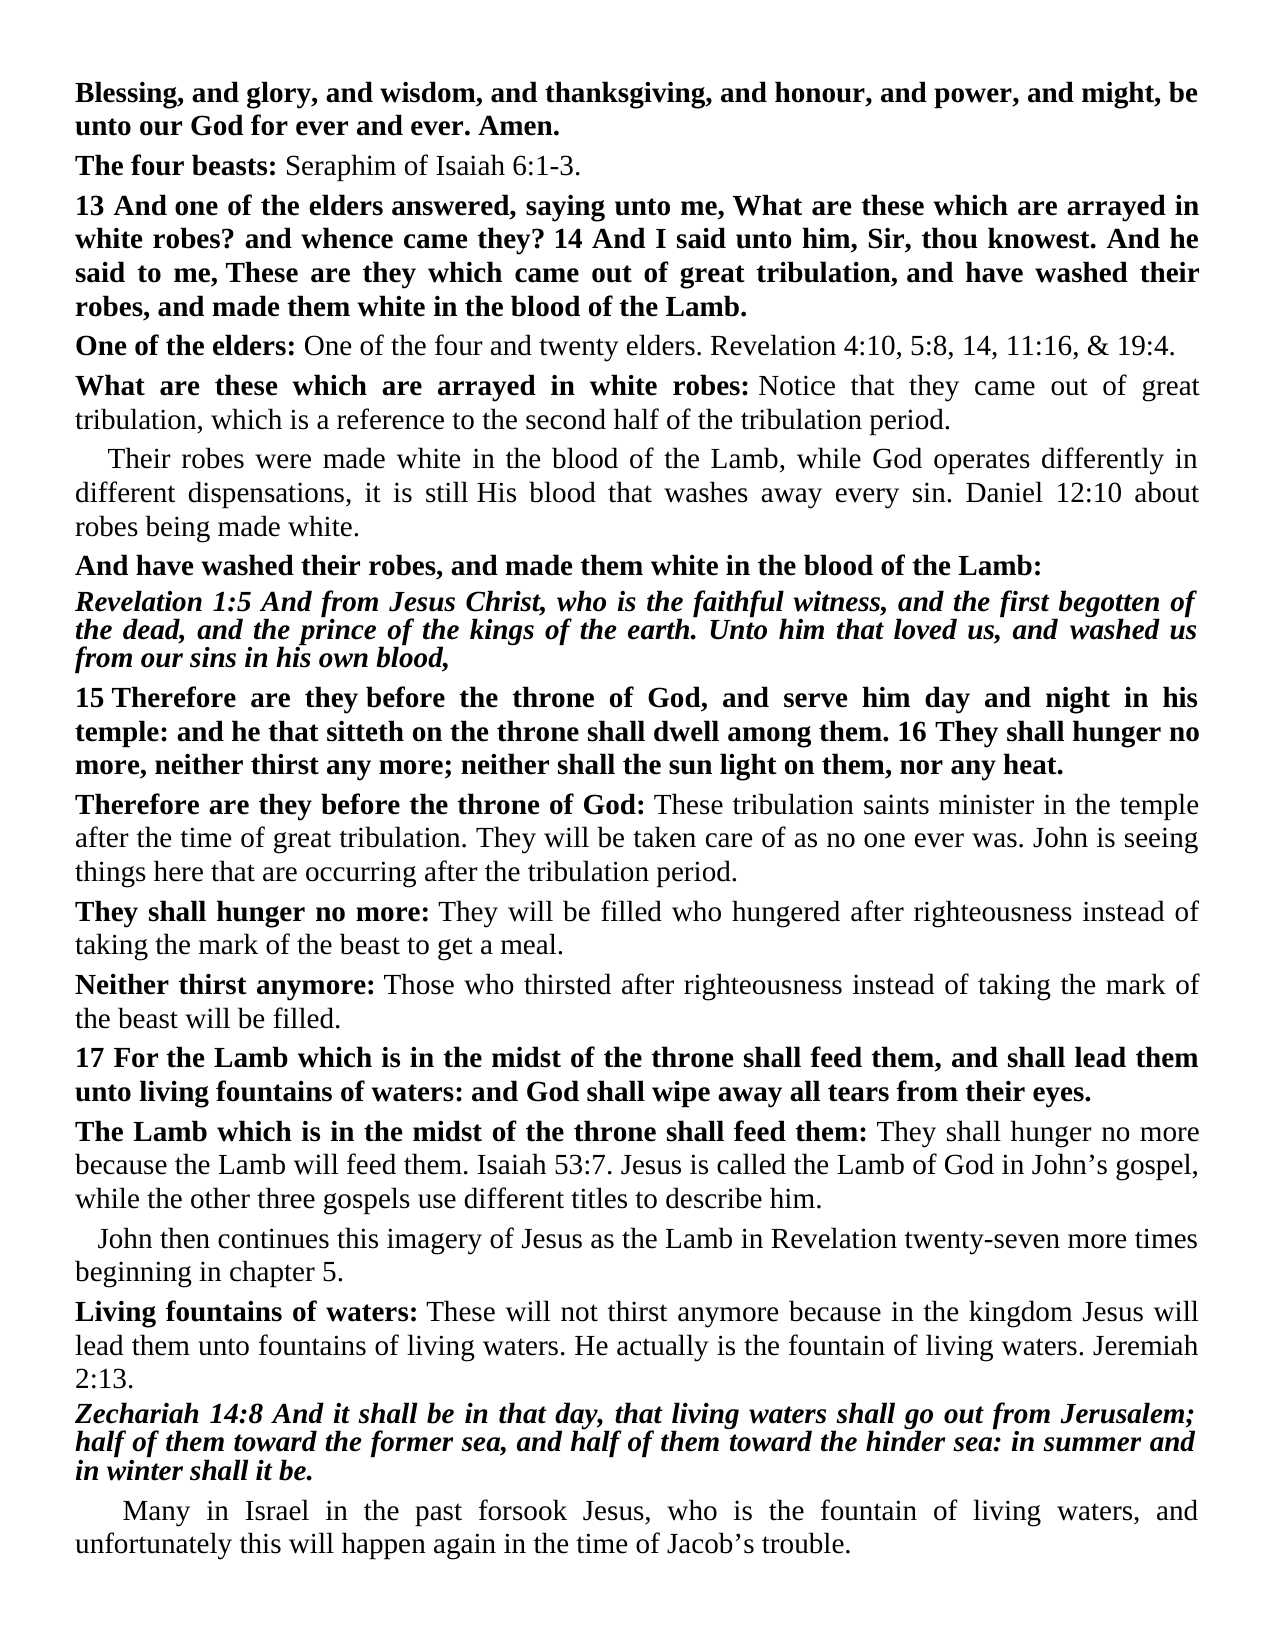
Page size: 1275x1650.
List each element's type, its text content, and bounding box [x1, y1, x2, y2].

text The four beasts: Seraphim of Isaiah 6:1-3. [75, 148, 1200, 182]
text Therefore are they before the throne of God: These tribulation saints minister in the temple after the time of great tribulation. They will be taken care of as no one ever was. John is seeing things here that are occurring after the tribulation period. [75, 787, 1200, 888]
text 13 And one of the elders answered, saying unto me, What are these which are arrayed in white robes? and whence came they? 14 And I said unto him, Sir, thou knowest. And he said to me, These are they which came out of great tribulation, and have washed their robes, and made them white in the blood of the Lamb. [75, 188, 1200, 322]
text Revelation 1:5 And from Jesus Christ, who is the faithful witness, and the first begotten of the dead, and the prince of the kings of the earth. Unto him that loved us, and washed us from our sins in his own blood, [75, 588, 1200, 674]
text 17 For the Lamb which is in the midst of the throne shall feed them, and shall lead them unto living fountains of waters: and God shall wipe away all tears from their eyes. [75, 1041, 1200, 1108]
text They shall hunger no more: They will be filled who hungered after righteousness instead of taking the mark of the beast to get a meal. [75, 894, 1200, 961]
text Many in Israel in the past forsook Jesus, who is the fountain of living waters, and unfortunately this will happen again in the time of Jacob’s trouble. [75, 1493, 1200, 1560]
text One of the elders: One of the four and twenty elders. Revelation 4:10, 5:8, 14, 11:16, & 19:4. [75, 328, 1200, 362]
text Neither thirst anymore: Those who thirsted after righteousness instead of taking the mark of the beast will be filled. [75, 967, 1200, 1034]
text The Lamb which is in the midst of the throne shall feed them: They shall hunger no more because the Lamb will feed them. Isaiah 53:7. Jesus is called the Lamb of God in John’s gospel, while the other three gospels use different titles to describe him. [75, 1114, 1200, 1214]
text Their robes were made white in the blood of the Lamb, while God operates differently in different dispensations, it is still His blood that washes away every sin. Daniel 12:10 about robes being made white. [75, 442, 1200, 542]
text Living fountains of waters: These will not thirst anymore because in the kingdom Jesus will lead them unto fountains of living waters. He actually is the fountain of living waters. Jeremiah 2:13. [75, 1294, 1200, 1395]
text And have washed their robes, and made them white in the blood of the Lamb: [75, 548, 1200, 582]
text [75, 75, 1200, 142]
text Zechariah 14:8 And it shall be in that day, that living waters shall go out from Jerusalem; half of them toward the former sea, and half of them toward the hinder sea: in summer and in winter shall it be. [75, 1401, 1200, 1486]
text What are these which are arrayed in white robes: Notice that they came out of great tribulation, which is a reference to the second half of the tribulation period. [75, 368, 1200, 435]
text John then continues this imagery of Jesus as the Lamb in Revelation twenty-seven more times beginning in chapter 5. [75, 1221, 1200, 1288]
text 15 Therefore are they before the throne of God, and serve him day and night in his temple: and he that sitteth on the throne shall dwell among them. 16 They shall hunger no more, neither thirst any more; neither shall the sun light on them, nor any heat. [75, 680, 1200, 781]
